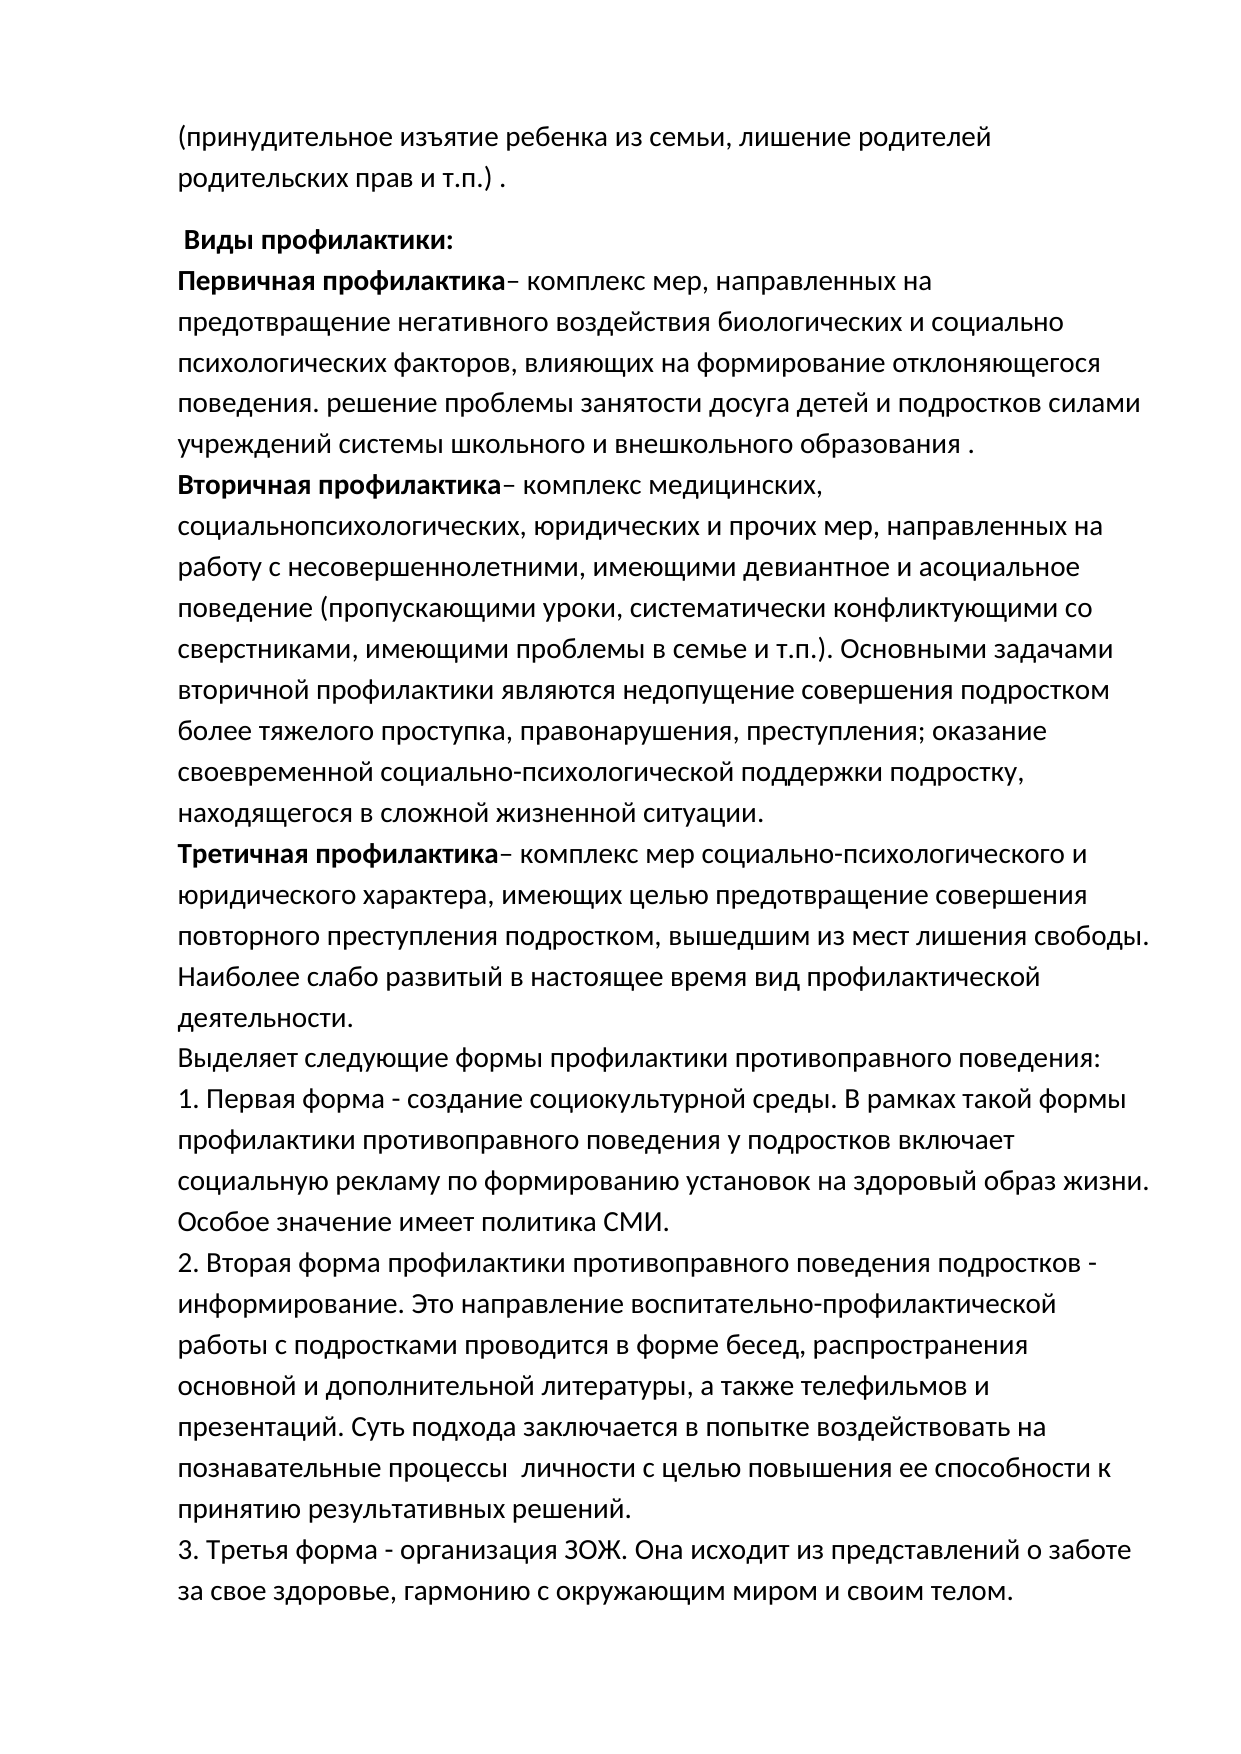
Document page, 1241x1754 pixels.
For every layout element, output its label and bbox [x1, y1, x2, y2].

text [177, 118, 1152, 195]
text [177, 221, 1152, 1607]
